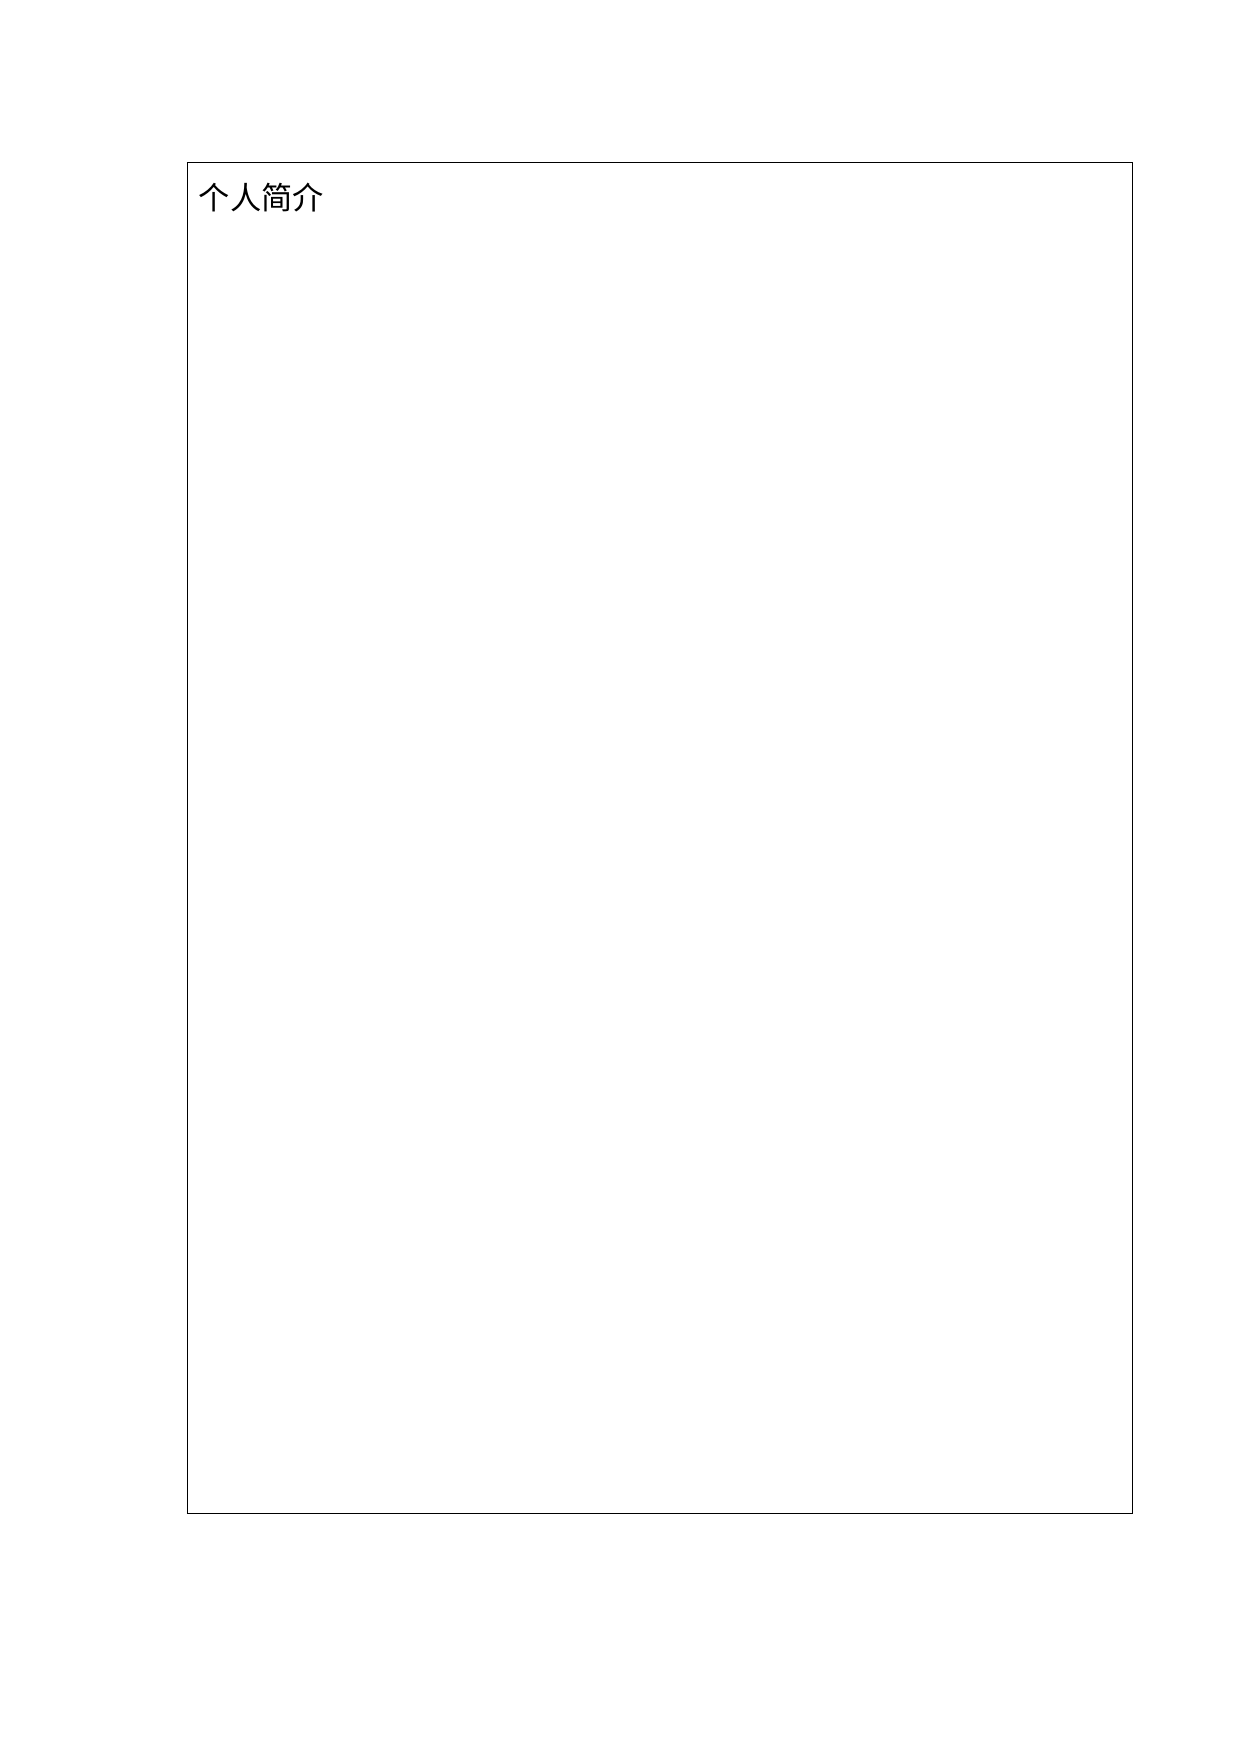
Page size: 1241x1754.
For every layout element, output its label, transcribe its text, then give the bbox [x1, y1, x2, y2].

table_header 个人简介 [188, 163, 1132, 1513]
